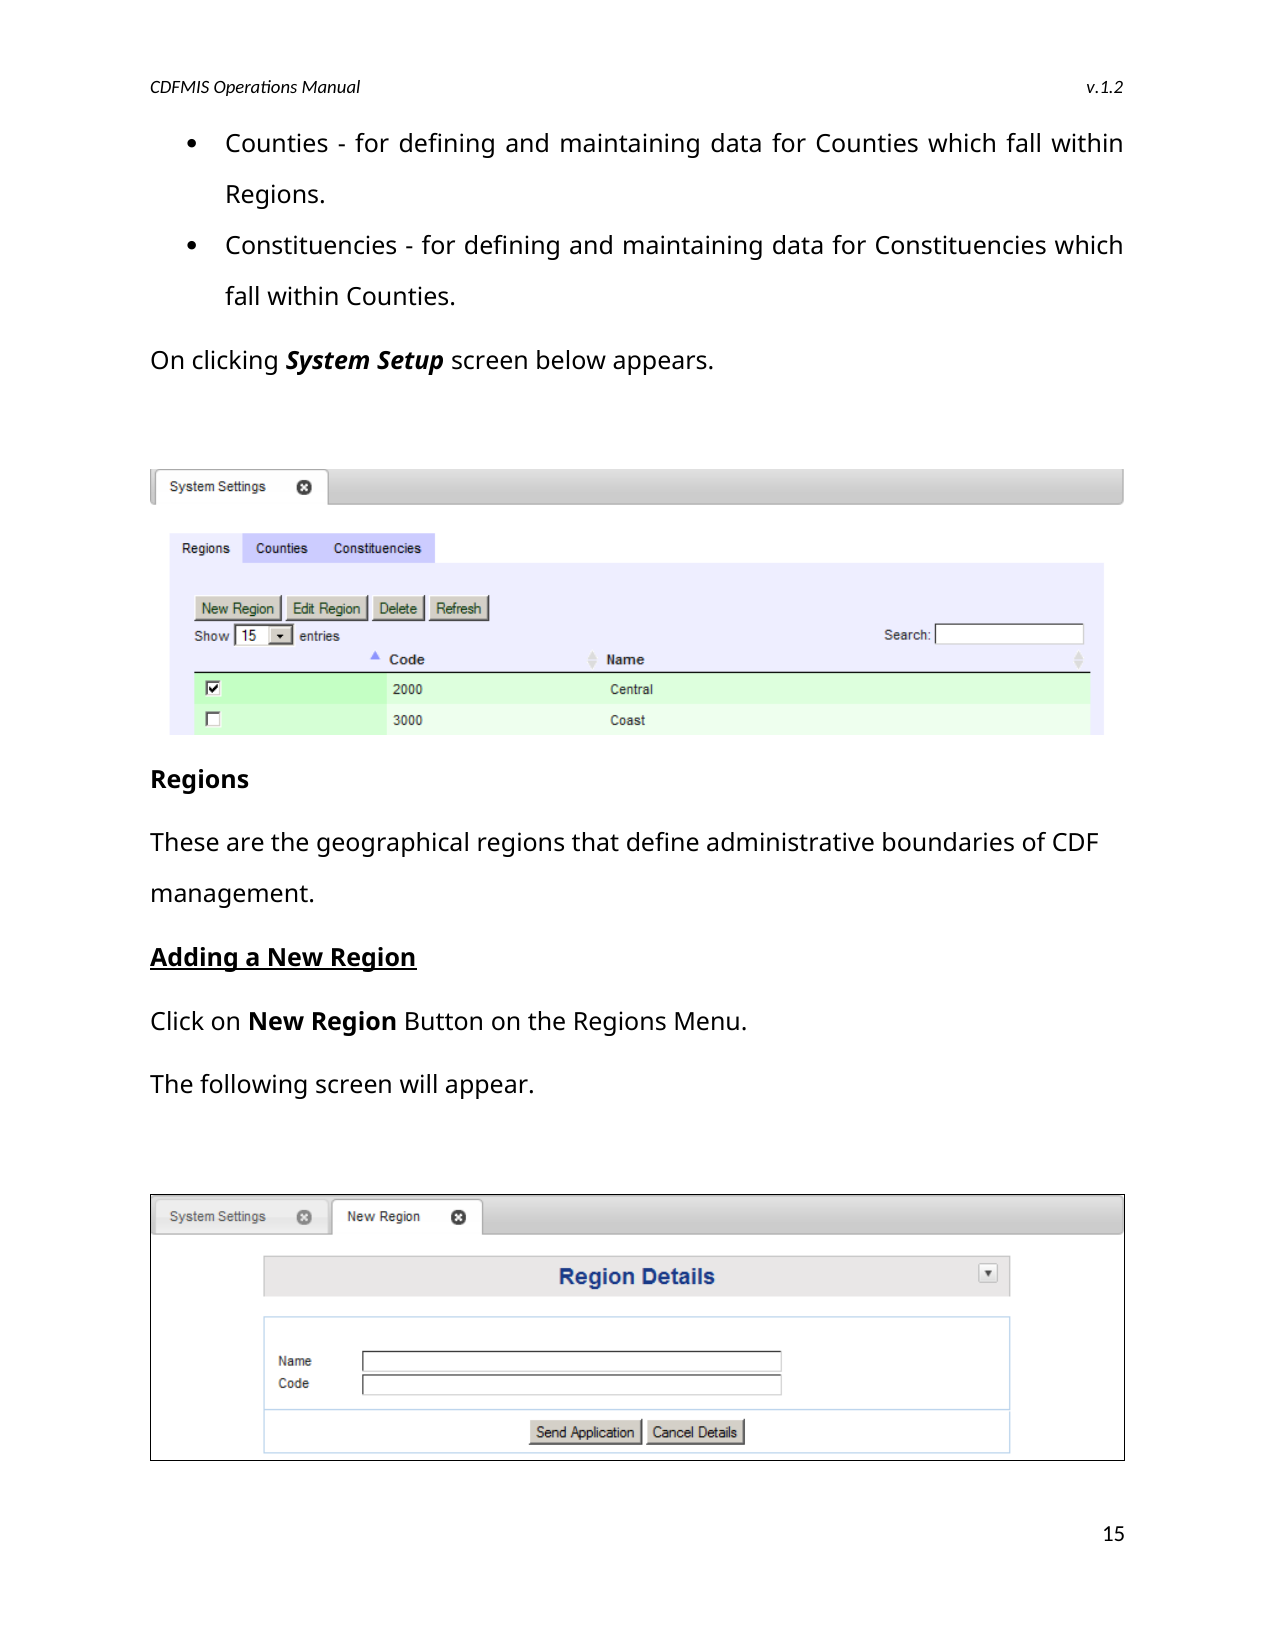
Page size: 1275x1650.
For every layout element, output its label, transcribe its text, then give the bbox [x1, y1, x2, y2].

text On clicking System Setup screen below appears. [150, 343, 1125, 377]
text The following screen will appear. [150, 1067, 1125, 1101]
picture [151, 1195, 1124, 1460]
picture [150, 469, 1125, 735]
list Constituencies - for defining and maintaining data for Constituencies which fall within Counties. [187, 228, 1125, 313]
list Counties - for defining and maintaining data for Counties which fall within Regions. [187, 126, 1125, 211]
text Adding a New Region [150, 939, 1125, 974]
text Click on New Region Button on the Regions Menu. [150, 1003, 1125, 1037]
text Regions [150, 761, 1125, 796]
text These are the geographical regions that define administrative boundaries of CDF management. [150, 825, 1125, 910]
